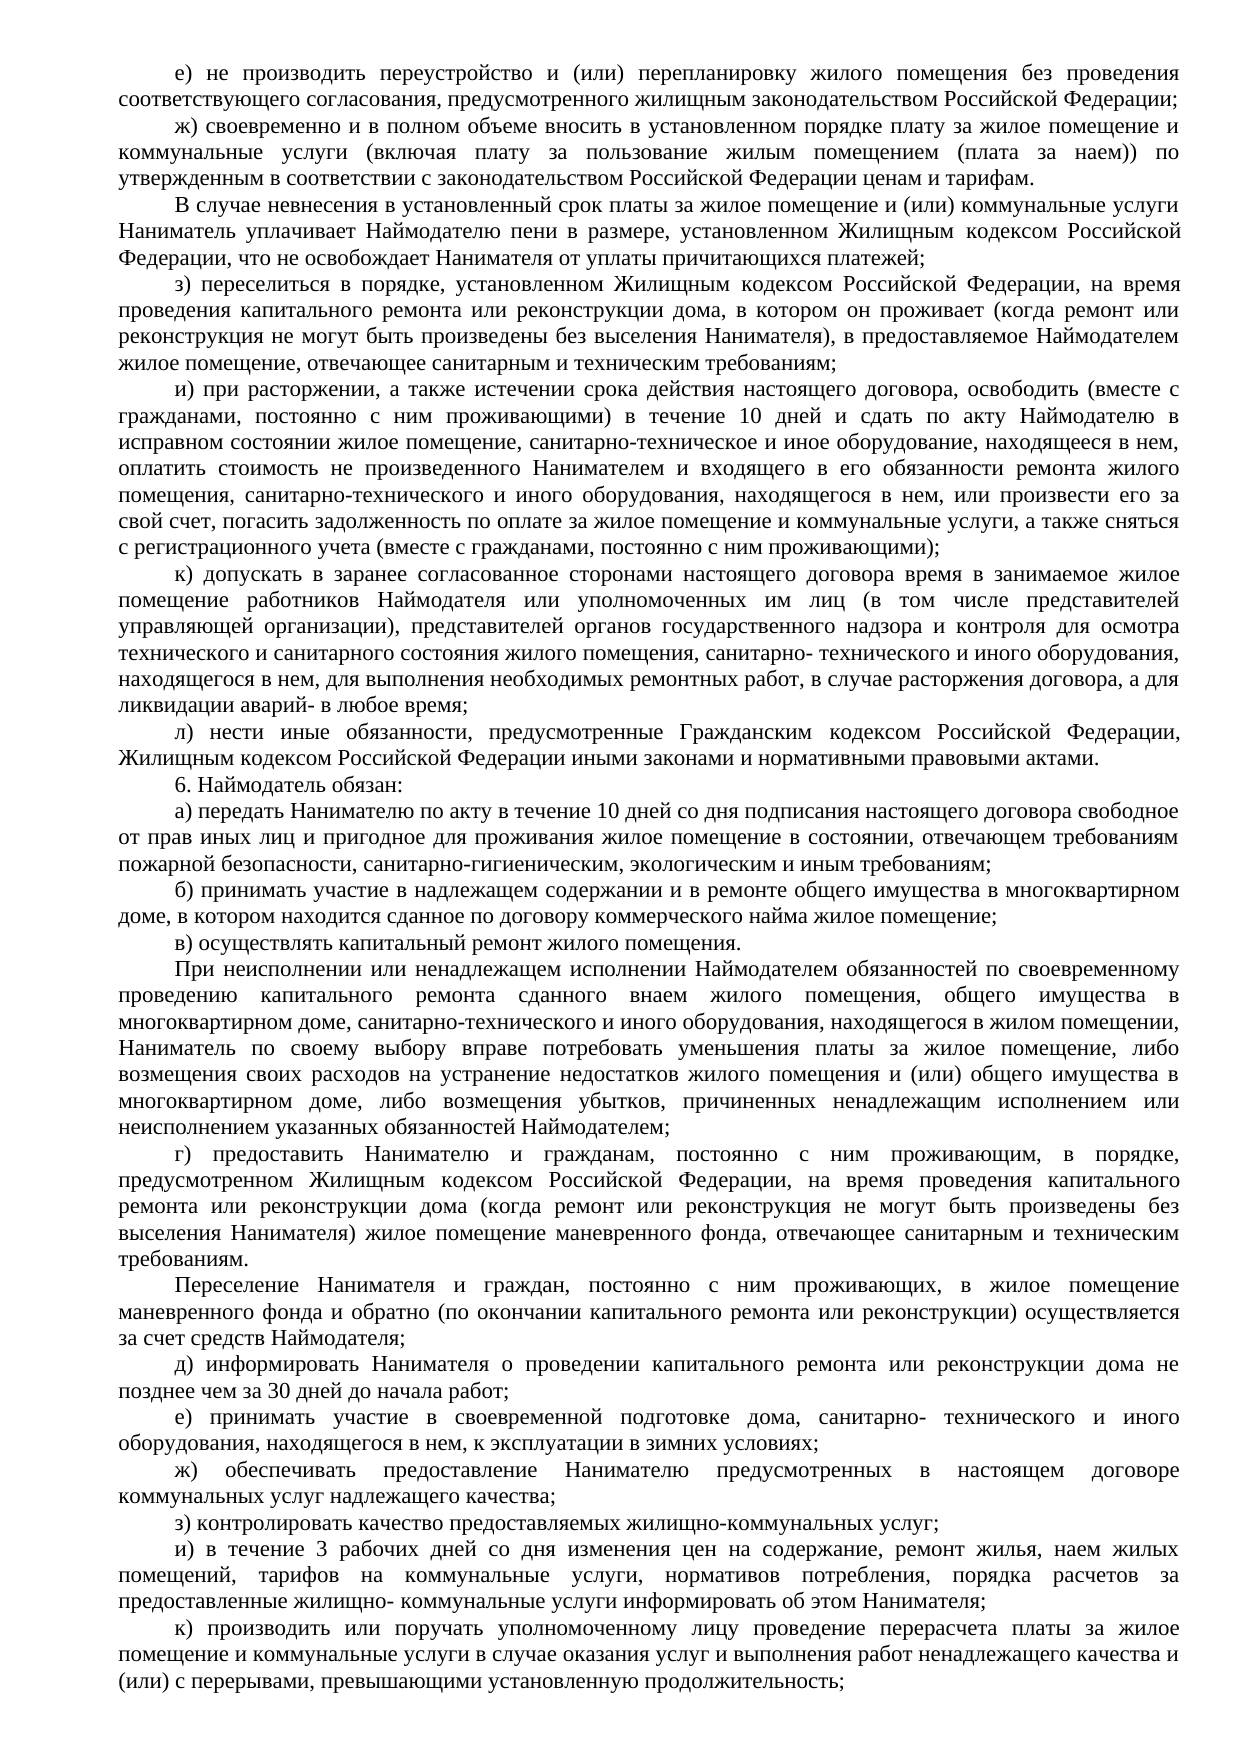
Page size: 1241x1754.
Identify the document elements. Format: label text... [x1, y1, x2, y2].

text л) нести иные обязанности, предусмотренные Гражданским кодексом Российской Федерации, Жилищным кодексом Российской Федерации иными законами и нормативными правовыми актами. [118, 718, 1181, 771]
text и) в течение 3 рабочих дней со дня изменения цен на содержание, ремонт жилья, наем жилых помещений, тарифов на коммунальные услуги, нормативов потребления, порядка расчетов за предоставленные жилищно- коммунальные услуги информировать об этом Нанимателя; [118, 1535, 1181, 1614]
text 6. Наймодатель обязан: [118, 771, 1181, 797]
text в) осуществлять капитальный ремонт жилого помещения. [118, 929, 1181, 955]
text г) предоставить Нанимателю и гражданам, постоянно с ним проживающим, в порядке, предусмотренном Жилищным кодексом Российской Федерации, на время проведения капитального ремонта или реконструкции дома (когда ремонт или реконструкция не могут быть произведены без выселения Нанимателя) жилое помещение маневренного фонда, отвечающее санитарным и техническим требованиям. [118, 1139, 1181, 1271]
text з) контролировать качество предоставляемых жилищно-коммунальных услуг; [118, 1508, 1181, 1535]
text Переселение Нанимателя и граждан, постоянно с ним проживающих, в жилое помещение маневренного фонда и обратно (по окончании капитального ремонта или реконструкции) осуществляется за счет средств Наймодателя; [118, 1271, 1181, 1350]
text и) при расторжении, а также истечении срока действия настоящего договора, освободить (вместе с гражданами, постоянно с ним проживающими) в течение 10 дней и сдать по акту Наймодателю в исправном состоянии жилое помещение, санитарно-техническое и иное оборудование, находящееся в нем, оплатить стоимость не произведенного Нанимателем и входящего в его обязанности ремонта жилого помещения, санитарно-технического и иного оборудования, находящегося в нем, или произвести его за свой счет, погасить задолженность по оплате за жилое помещение и коммунальные услуги, а также сняться с регистрационного учета (вместе с гражданами, постоянно с ним проживающими); [118, 375, 1181, 560]
text д) информировать Нанимателя о проведении капитального ремонта или реконструкции дома не позднее чем за 30 дней до начала работ; [118, 1350, 1181, 1403]
text б) принимать участие в надлежащем содержании и в ремонте общего имущества в многоквартирном доме, в котором находится сданное по договору коммерческого найма жилое помещение; [118, 876, 1181, 929]
text е) принимать участие в своевременной подготовке дома, санитарно- технического и иного оборудования, находящегося в нем, к эксплуатации в зимних условиях; [118, 1403, 1181, 1456]
text а) передать Нанимателю по акту в течение 10 дней со дня подписания настоящего договора свободное от прав иных лиц и пригодное для проживания жилое помещение в состоянии, отвечающем требованиям пожарной безопасности, санитарно-гигиеническим, экологическим и иным требованиям; [118, 797, 1181, 876]
text ж) обеспечивать предоставление Нанимателю предусмотренных в настоящем договоре коммунальных услуг надлежащего качества; [118, 1456, 1181, 1508]
text з) переселиться в порядке, установленном Жилищным кодексом Российской Федерации, на время проведения капитального ремонта или реконструкции дома, в котором он проживает (когда ремонт или реконструкция не могут быть произведены без выселения Нанимателя), в предоставляемое Наймодателем жилое помещение, отвечающее санитарным и техническим требованиям; [118, 270, 1181, 375]
text ж) своевременно и в полном объеме вносить в установленном порядке плату за жилое помещение и коммунальные услуги (включая плату за пользование жилым помещением (плата за наем)) по утвержденным в соответствии с законодательством Российской Федерации ценам и тарифам. [118, 112, 1181, 191]
text к) допускать в заранее согласованное сторонами настоящего договора время в занимаемое жилое помещение работников Наймодателя или уполномоченных им лиц (в том числе представителей управляющей организации), представителей органов государственного надзора и контроля для осмотра технического и санитарного состояния жилого помещения, санитарно- технического и иного оборудования, находящегося в нем, для выполнения необходимых ремонтных работ, в случае расторжения договора, а для ликвидации аварий- в любое время; [118, 560, 1181, 718]
text При неисполнении или ненадлежащем исполнении Наймодателем обязанностей по своевременному проведению капитального ремонта сданного внаем жилого помещения, общего имущества в многоквартирном доме, санитарно-технического и иного оборудования, находящегося в жилом помещении, Наниматель по своему выбору вправе потребовать уменьшения платы за жилое помещение, либо возмещения своих расходов на устранение недостатков жилого помещения и (или) общего имущества в многоквартирном доме, либо возмещения убытков, причиненных ненадлежащим исполнением или неисполнением указанных обязанностей Наймодателем; [118, 955, 1181, 1139]
text к) производить или поручать уполномоченному лицу проведение перерасчета платы за жилое помещение и коммунальные услуги в случае оказания услуг и выполнения работ ненадлежащего качества и (или) с перерывами, превышающими установленную продолжительность; [118, 1614, 1181, 1693]
text В случае невнесения в установленный срок платы за жилое помещение и (или) коммунальные услуги Наниматель уплачивает Наймодателю пени в размере, установленном Жилищным кодексом Российской Федерации, что не освобождает Нанимателя от уплаты причитающихся платежей; [118, 191, 1181, 270]
text е) не производить переустройство и (или) перепланировку жилого помещения без проведения соответствующего согласования, предусмотренного жилищным законодательством Российской Федерации; [118, 59, 1181, 112]
